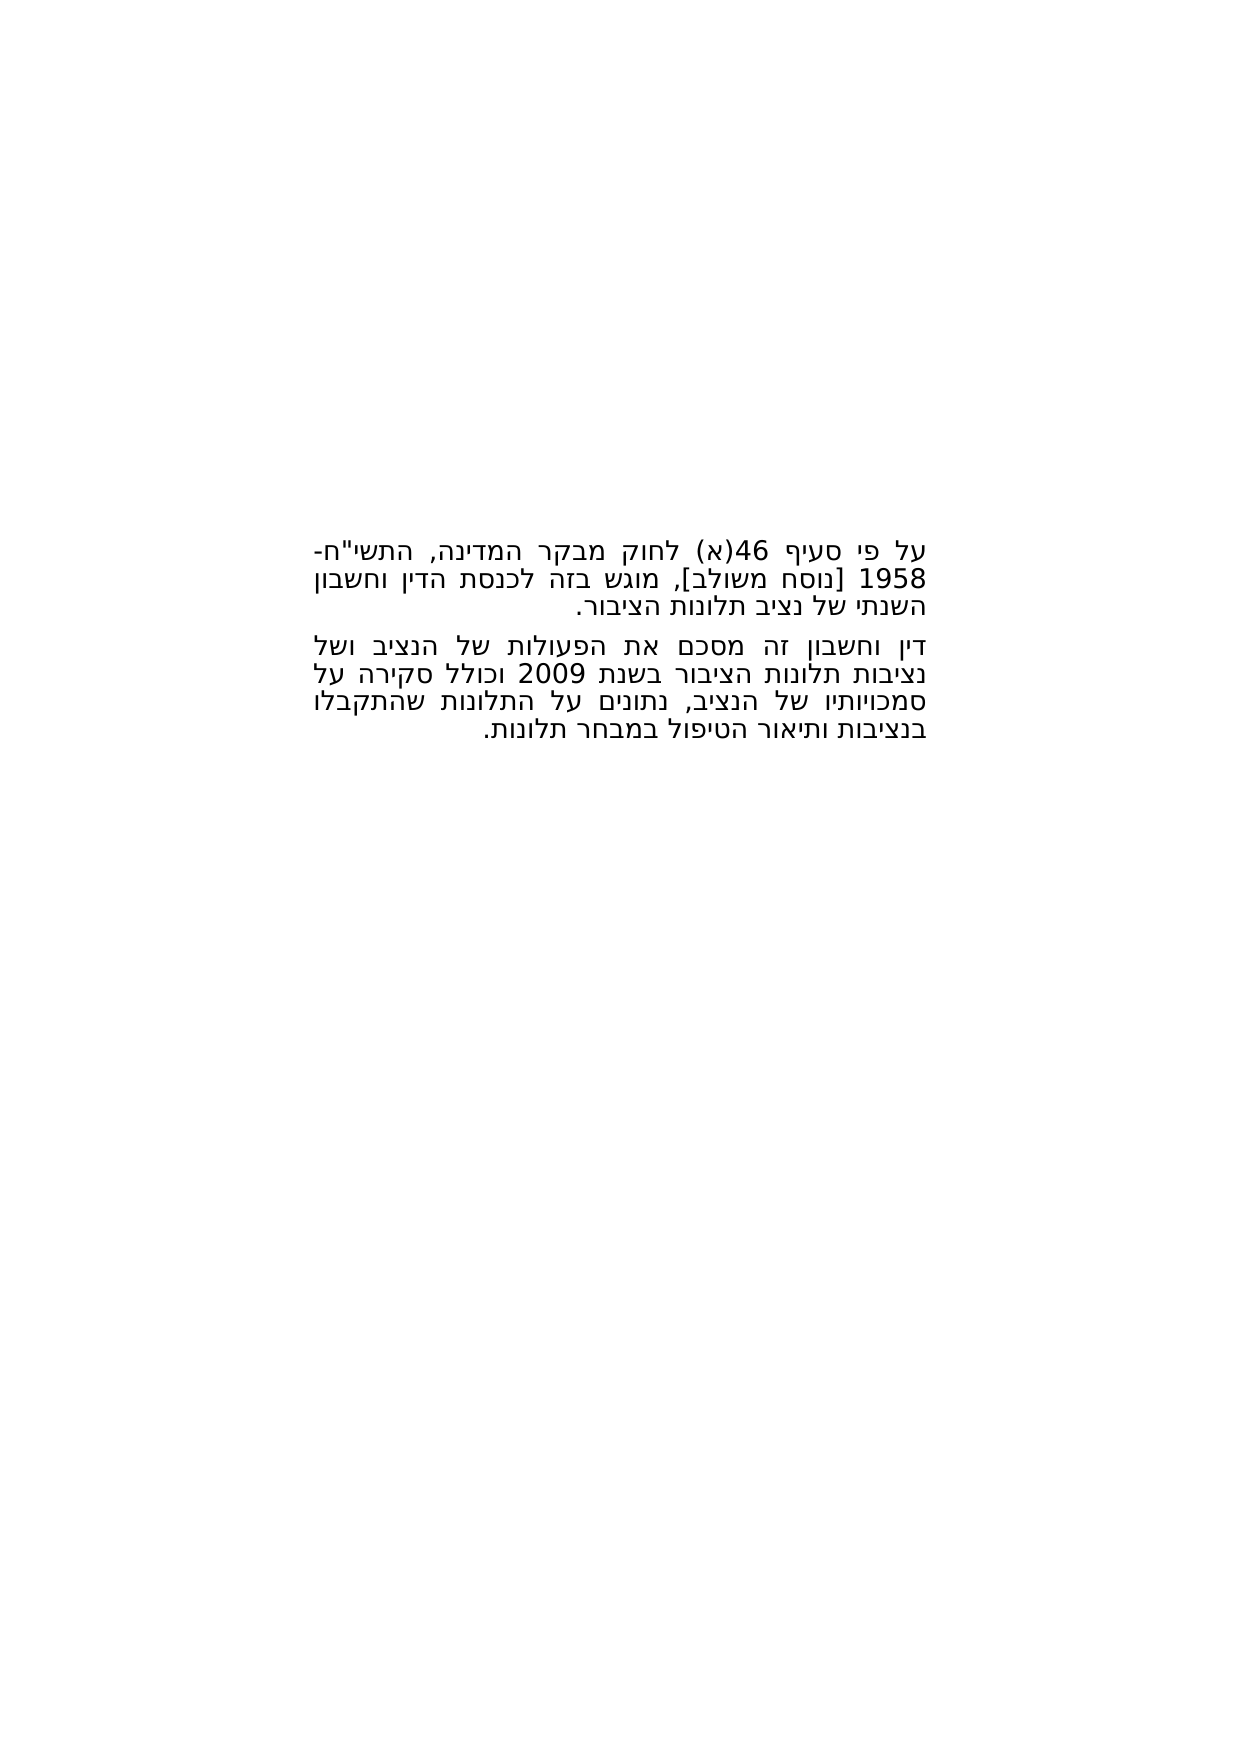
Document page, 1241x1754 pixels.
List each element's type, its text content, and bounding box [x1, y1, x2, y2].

text על פי סעיף 46(א) לחוק מבקר המדינה, התשי"ח-1958 [נוסח משולב], מוגש בזה לכנסת הדין וחשבון השנתי של נציב תלונות הציבור. [313, 538, 927, 621]
text דין וחשבון זה מסכם את הפעולות של הנציב ושל נציבות תלונות הציבור בשנת 2009 וכולל סקירה על סמכויותיו של הנציב, נתונים על התלונות שהתקבלו בנציבות ותיאור הטיפול במבחר תלונות. [313, 633, 927, 743]
